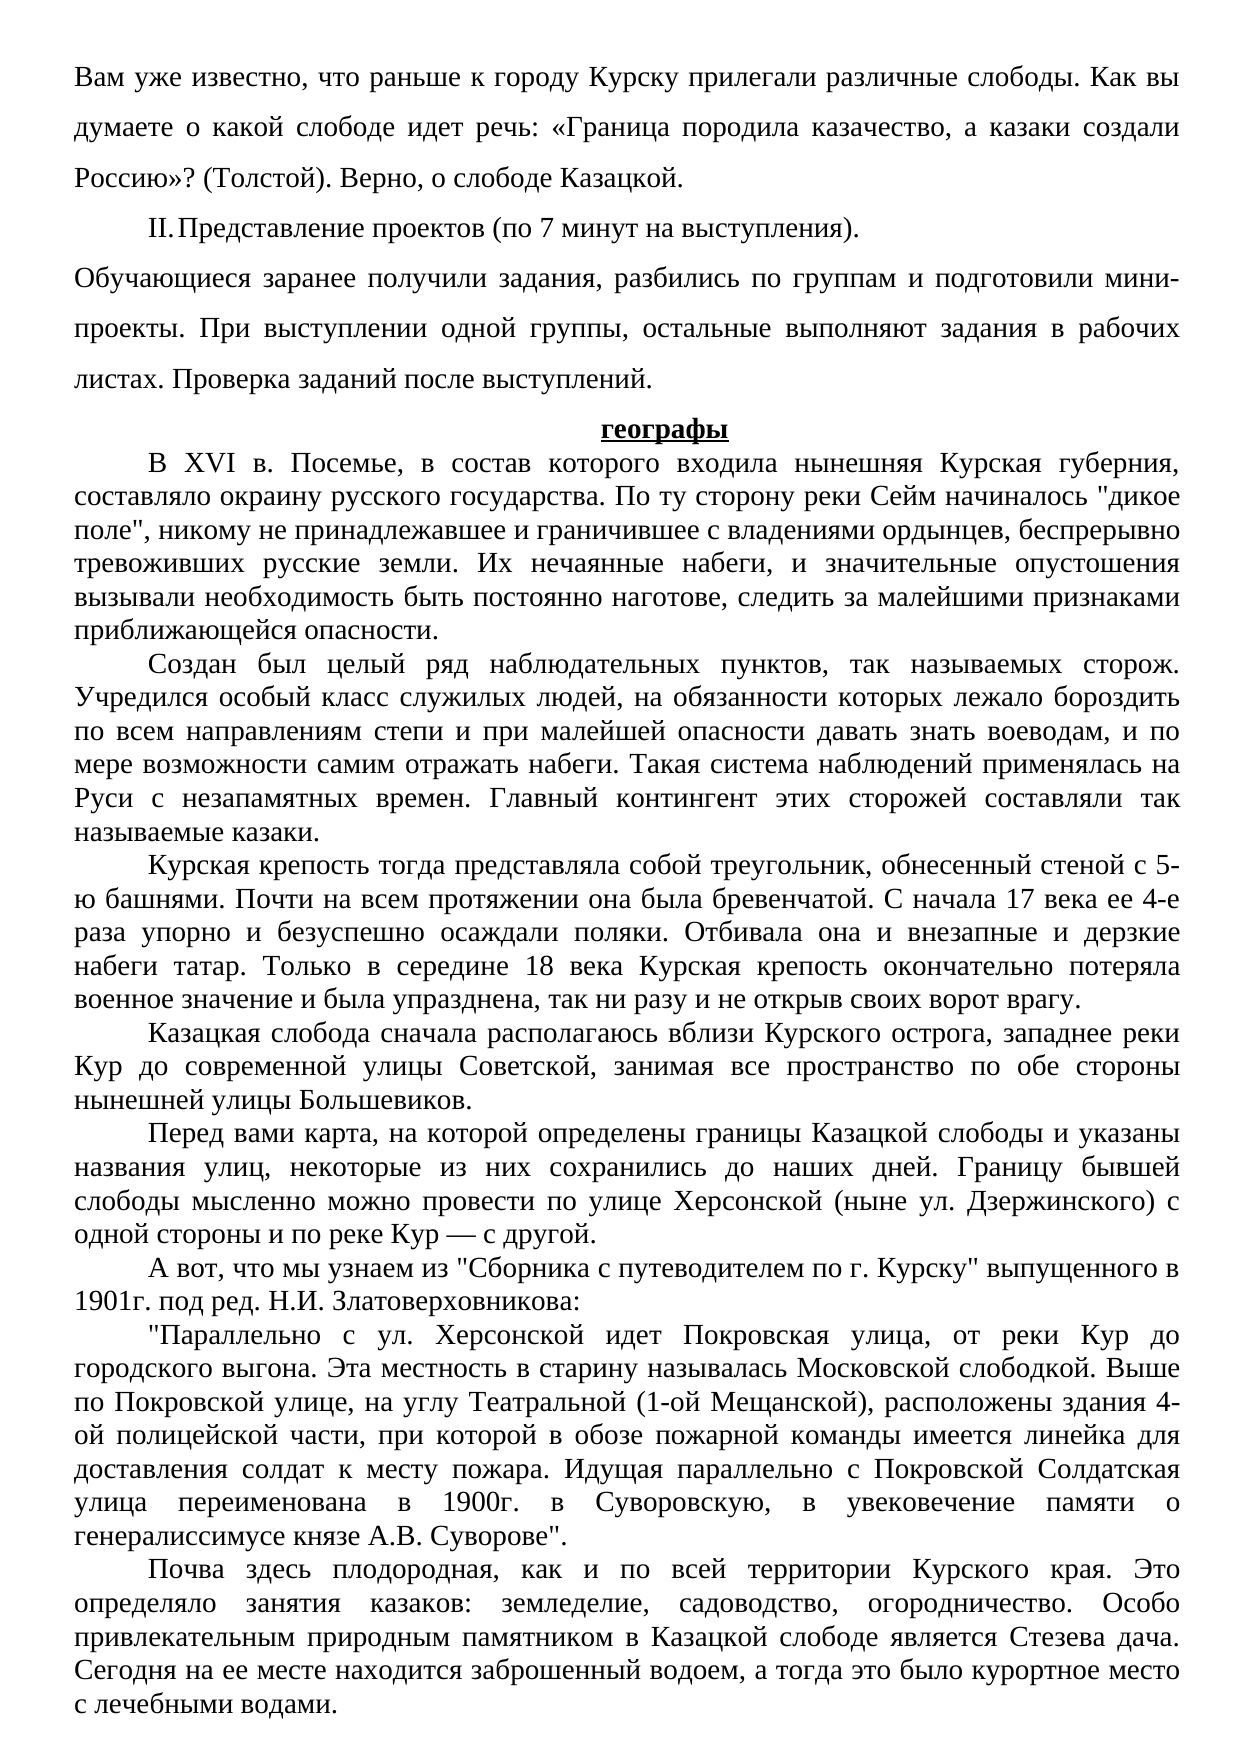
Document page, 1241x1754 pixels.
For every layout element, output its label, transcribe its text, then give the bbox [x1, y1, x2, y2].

text Казацкая слобода сначала располагаюсь вблизи Курского острога, западнее реки Кур до современной улицы Советской, занимая все пространство по обе стороны нынешней улицы Большевиков. [74, 1015, 1181, 1116]
text Создан был целый ряд наблюдательных пунктов, так называемых сторож. Учредился особый класс служилых людей, на обязанности которых лежало бороздить по всем направлениям степи и при малейшей опасности давать знать воеводам, и по мере возможности самим отражать набеги. Такая система наблюдений применялась на Руси с незапамятных времен. Главный контингент этих сторожей составляли так называемые казаки. [74, 646, 1181, 847]
text Обучающиеся заранее получили задания, разбились по группам и подготовили мини-проекты. При выступлении одной группы, остальные выполняют задания в рабочих листах. Проверка заданий после выступлений. [74, 260, 1181, 394]
text Почва здесь плодородная, как и по всей территории Курского края. Это определяло занятия казаков: земледелие, садоводство, огородничество. Особо привлекательным природным памятником в Казацкой слободе является Стезева дача. Сегодня на ее месте находится заброшенный водоем, а тогда это было курортное место с лечебными водами. [74, 1552, 1181, 1719]
list Представление проектов (по 7 минут на выступления). [148, 210, 1181, 243]
text "Параллельно с ул. Херсонской идет Покровская улица, от реки Кур до городского выгона. Эта местность в старину называлась Московской слободкой. Выше по Покровской улице, на углу Театральной (1-ой Мещанской), расположены здания 4-ой полицейской части, при которой в обозе пожарной команды имеется линейка для доставления солдат к месту пожара. Идущая параллельно с Покровской Солдатская улица переименована в 1900г. в Суворовскую, в увековечение памяти о генералиссимусе князе А.В. Суворове". [74, 1317, 1181, 1552]
text В XVI в. Посемье, в состав которого входила нынешняя Курская губерния, составляло окраину русского государства. По ту сторону реки Сейм начиналось "дикое поле", никому не принадлежавшее и граничившее с владениями ордынцев, беспрерывно тревоживших русские земли. Их нечаянные набеги, и значительные опустошения вызывали необходимость быть постоянно наготове, следить за малейшими признаками приближающейся опасности. [74, 445, 1181, 646]
text Курская крепость тогда представляла собой треугольник, обнесенный стеной с 5-ю башнями. Почти на всем протяжении она была бревенчатой. С начала 17 века ее 4-е раза упорно и безуспешно осаждали поляки. Отбивала она и внезапные и дерзкие набеги татар. Только в середине 18 века Курская крепость окончательно потеряла военное значение и была упразднена, так ни разу и не открыв своих ворот врагу. [74, 847, 1181, 1015]
text географы [74, 411, 1181, 445]
text А вот, что мы узнаем из "Сборника с путеводителем по г. Курску" выпущенного в 1901г. под ред. Н.И. Златоверховникова: [74, 1250, 1181, 1317]
text Перед вами карта, на которой определены границы Казацкой слободы и указаны названия улиц, некоторые из них сохранились до наших дней. Границу бывшей слободы мысленно можно провести по улице Херсонской (ныне ул. Дзержинского) с одной стороны и по реке Кур — с другой. [74, 1116, 1181, 1250]
text Вам уже известно, что раньше к городу Курску прилегали различные слободы. Как вы думаете о какой слободе идет речь: «Граница породила казачество, а казаки создали Россию»? (Толстой). Верно, о слободе Казацкой. [74, 59, 1181, 193]
